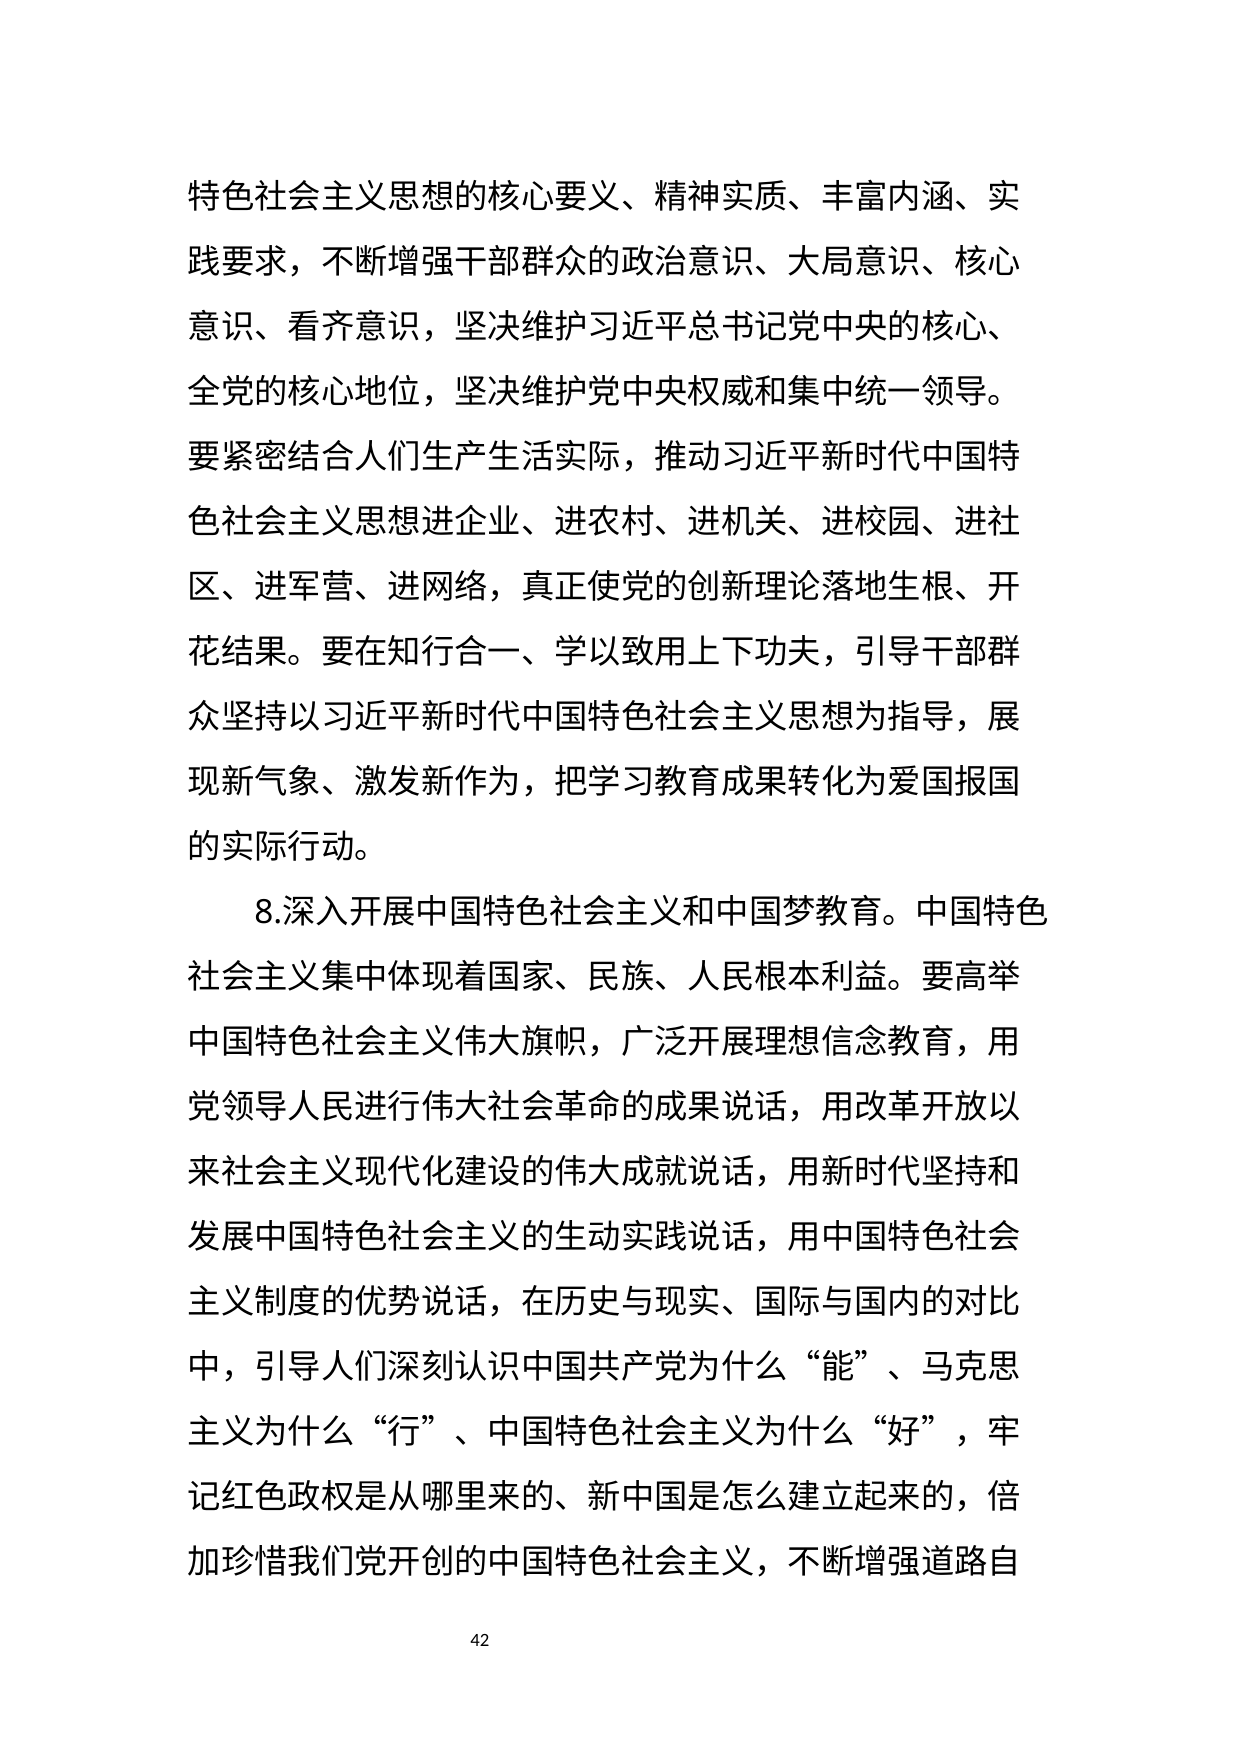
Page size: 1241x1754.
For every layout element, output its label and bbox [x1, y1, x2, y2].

text [187, 877, 1053, 1592]
text [187, 162, 1053, 877]
